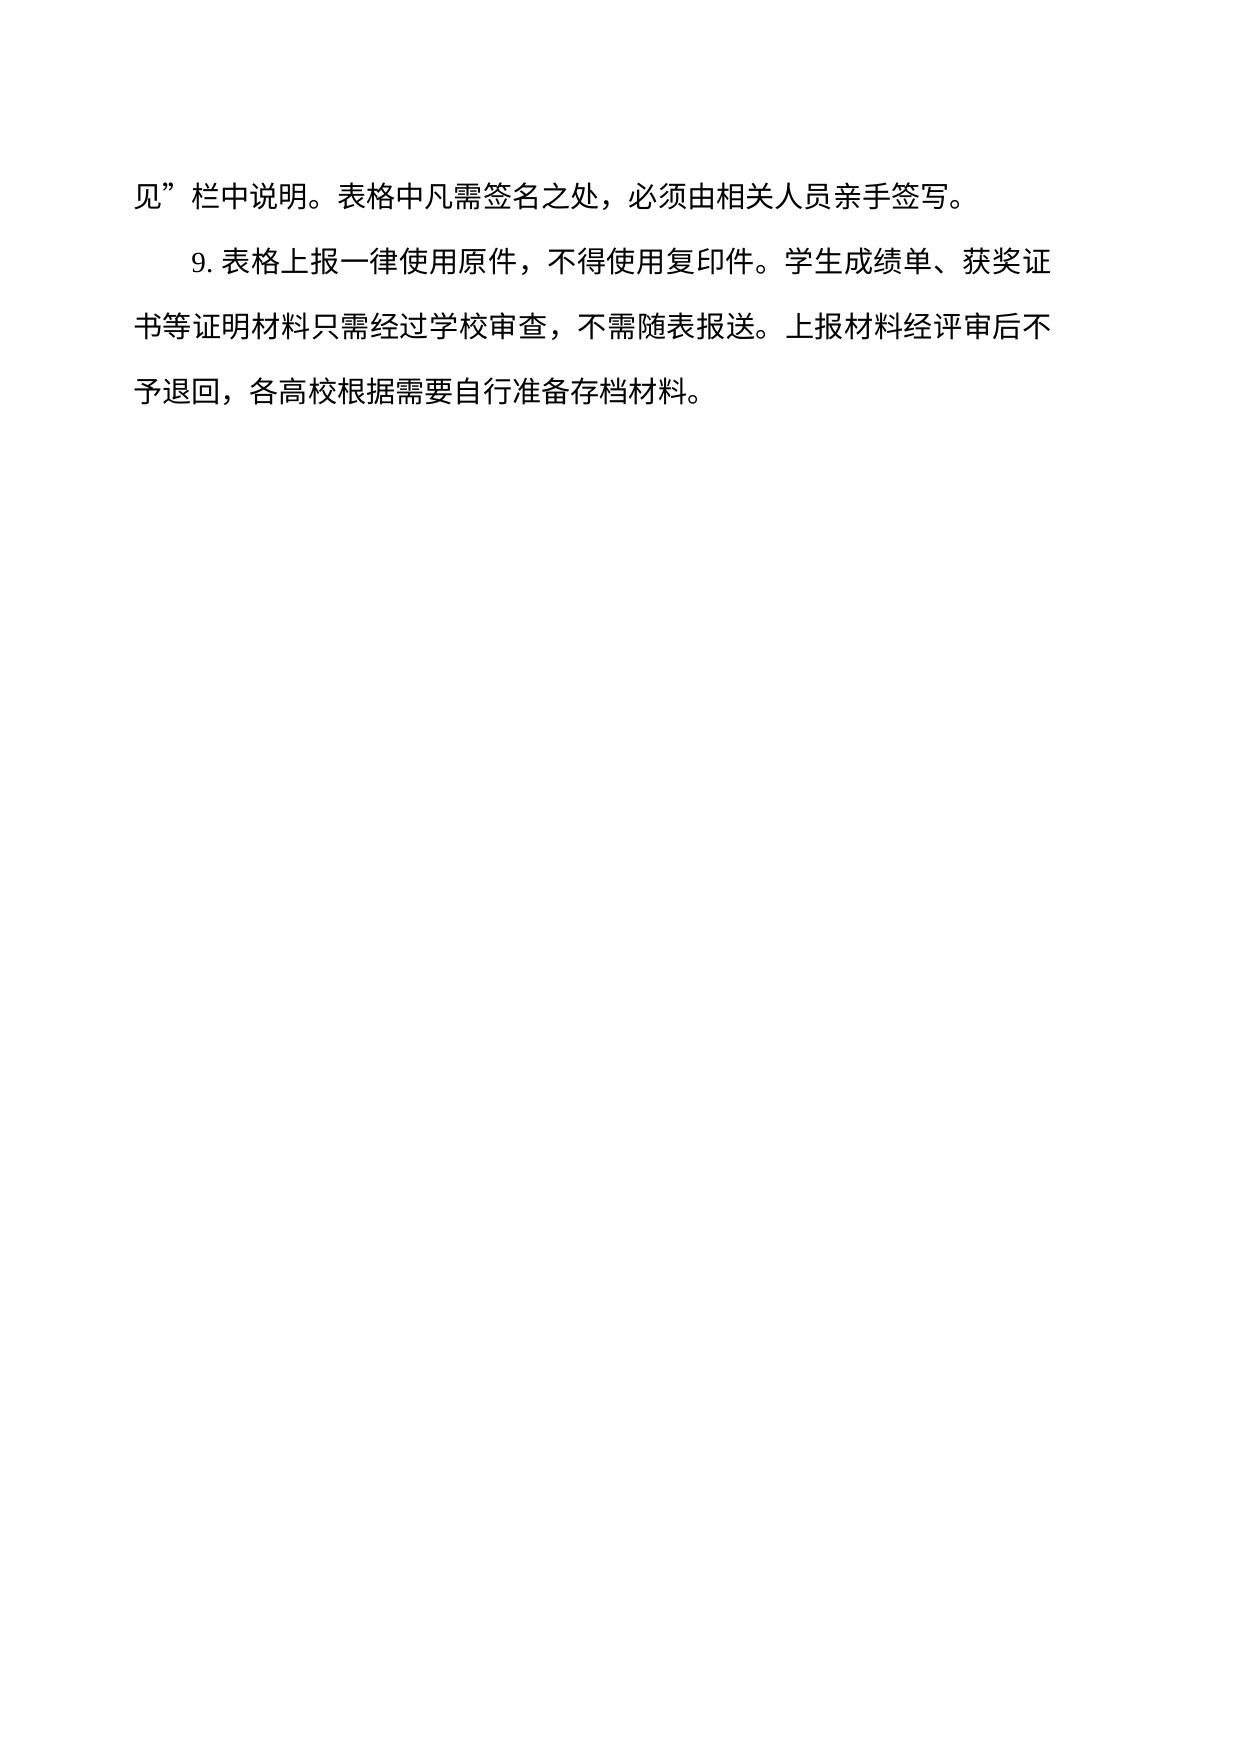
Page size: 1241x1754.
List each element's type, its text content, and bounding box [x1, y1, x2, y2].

text 9. 表格上报一律使用原件，不得使用复印件。学生成绩单、获奖证书等证明材料只需经过学校审查，不需随表报送。上报材料经评审后不予退回，各高校根据需要自行准备存档材料。 [133, 227, 1053, 422]
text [133, 162, 1053, 227]
